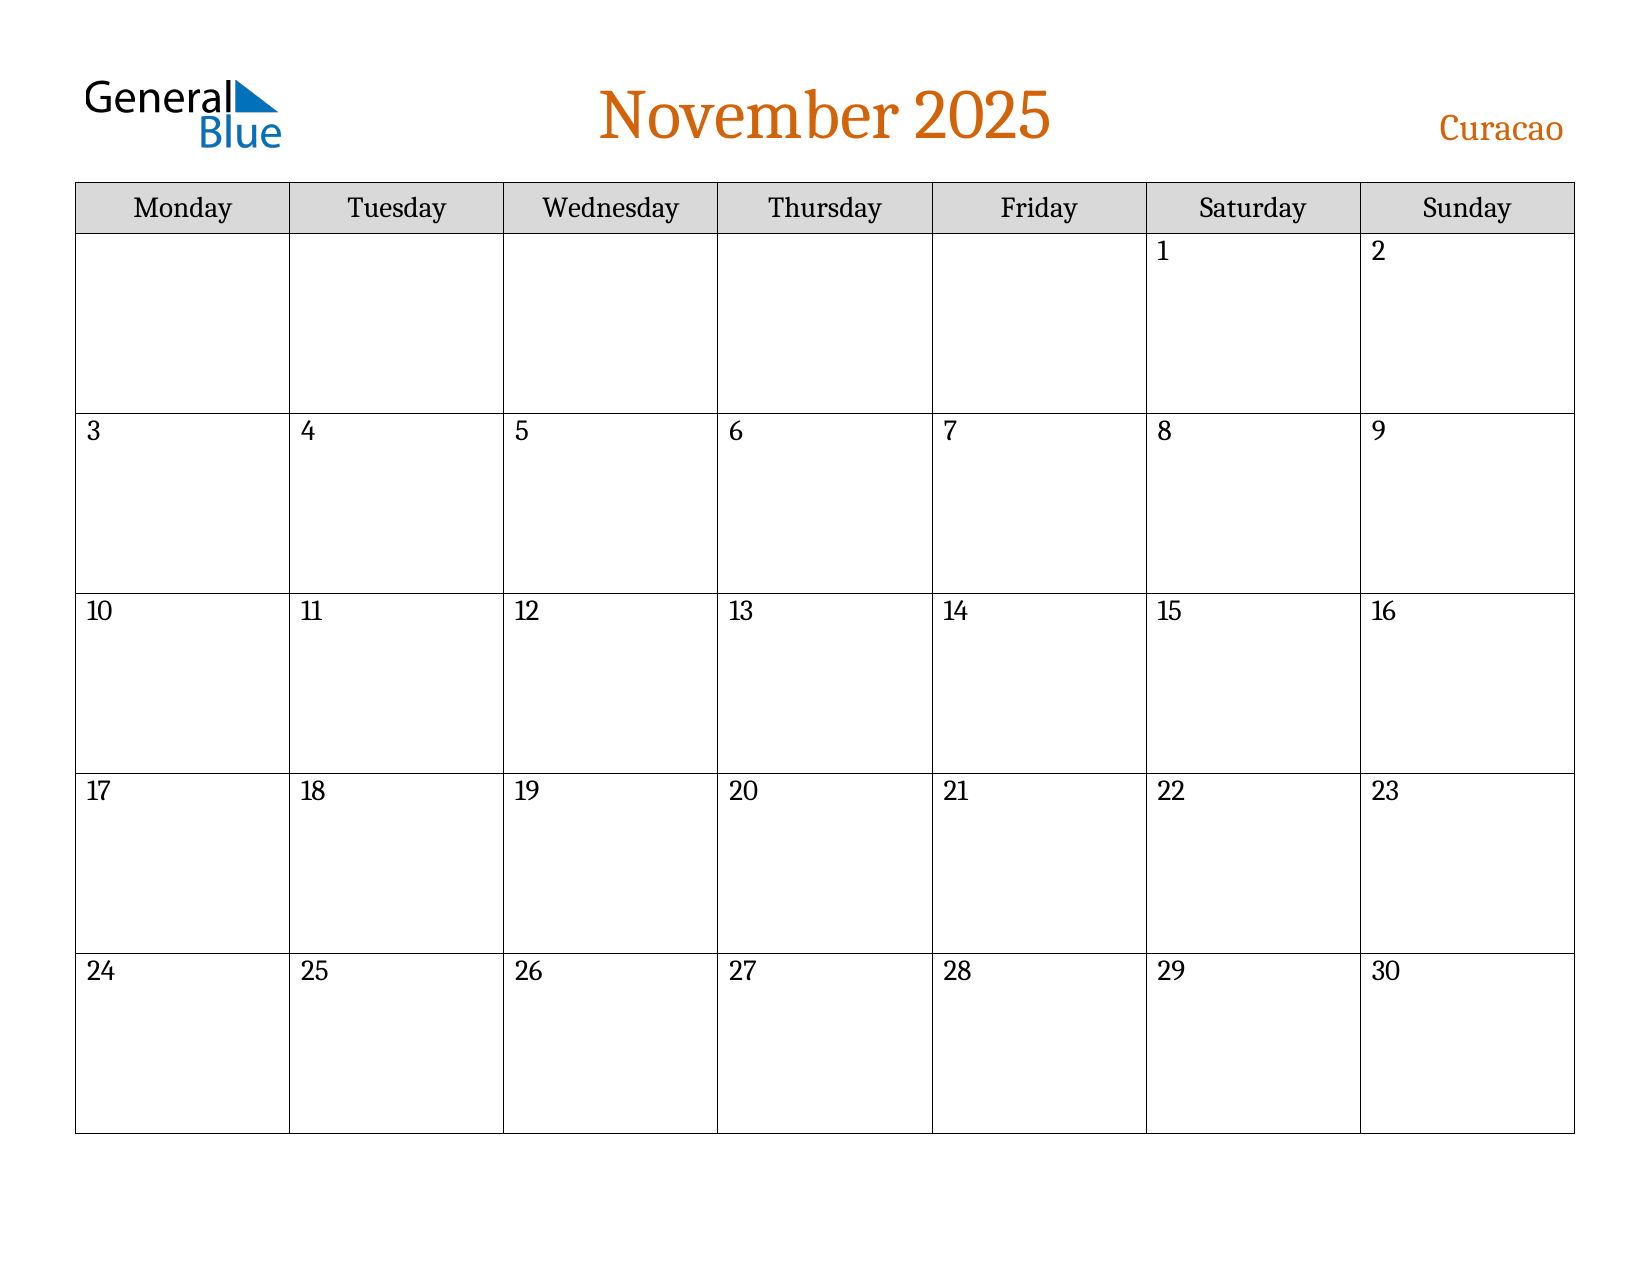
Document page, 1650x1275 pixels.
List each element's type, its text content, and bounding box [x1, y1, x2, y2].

table_cell [1361, 270, 1574, 413]
table_cell [504, 990, 717, 1133]
table_cell [290, 450, 503, 593]
table_cell [1147, 990, 1360, 1133]
table_cell [1361, 630, 1574, 773]
table_cell [290, 270, 503, 413]
table_cell 20 [718, 774, 932, 810]
picture [86, 80, 281, 148]
table_cell 11 [290, 594, 503, 630]
table_cell 9 [1361, 414, 1574, 450]
table_cell 21 [933, 774, 1146, 810]
table_cell Sunday [1361, 183, 1574, 233]
table_cell 4 [290, 414, 503, 450]
table_cell [1361, 810, 1574, 953]
table_cell 10 [76, 594, 289, 630]
table_cell [718, 630, 932, 773]
table_cell [718, 270, 932, 413]
table_cell [504, 810, 717, 953]
table_cell 14 [933, 594, 1146, 630]
table_cell 16 [1361, 594, 1574, 630]
table_cell 17 [76, 774, 289, 810]
table_cell [718, 450, 932, 593]
table_cell [933, 630, 1146, 773]
table_cell 18 [290, 774, 503, 810]
table_cell 29 [1147, 954, 1360, 990]
table_cell 13 [718, 594, 932, 630]
table_cell 12 [504, 594, 717, 630]
table_cell [933, 270, 1146, 413]
table_cell 30 [1361, 954, 1574, 990]
table_cell Saturday [1147, 183, 1360, 233]
table_cell [76, 234, 289, 270]
table_cell [504, 630, 717, 773]
table_cell [1361, 990, 1574, 1133]
table_cell Monday [76, 183, 289, 233]
table_cell [290, 630, 503, 773]
table_cell 7 [933, 414, 1146, 450]
table_cell 25 [290, 954, 503, 990]
table_cell [1147, 450, 1360, 593]
table_cell [76, 270, 289, 413]
table_cell [933, 450, 1146, 593]
table_cell Tuesday [290, 183, 503, 233]
table_cell [1147, 810, 1360, 953]
table_cell 23 [1361, 774, 1574, 810]
table_cell 5 [504, 414, 717, 450]
table_cell Friday [933, 183, 1146, 233]
table_cell 26 [504, 954, 717, 990]
table_cell [1147, 270, 1360, 413]
table_cell [76, 990, 289, 1133]
table_cell Wednesday [504, 183, 717, 233]
table_cell [933, 990, 1146, 1133]
table_cell 2 [1361, 234, 1574, 270]
table_cell [718, 990, 932, 1133]
table_cell [718, 234, 932, 270]
table_cell [76, 810, 289, 953]
table_cell [290, 990, 503, 1133]
table_cell 6 [718, 414, 932, 450]
table_header November 2025 [504, 75, 1146, 182]
table_cell [290, 234, 503, 270]
table_cell [76, 630, 289, 773]
table_cell 28 [933, 954, 1146, 990]
table_cell Thursday [718, 183, 932, 233]
table_cell 3 [76, 414, 289, 450]
table_cell 24 [76, 954, 289, 990]
table_header Curacao [1146, 75, 1574, 182]
table_header [76, 75, 503, 182]
table_cell 22 [1147, 774, 1360, 810]
table_cell [76, 450, 289, 593]
table_cell [1147, 630, 1360, 773]
table_cell [933, 810, 1146, 953]
table_cell [504, 270, 717, 413]
table_cell [290, 810, 503, 953]
table_cell 19 [504, 774, 717, 810]
table_cell 8 [1147, 414, 1360, 450]
table_cell [504, 450, 717, 593]
table_cell 1 [1147, 234, 1360, 270]
table_cell [504, 234, 717, 270]
table_cell [1361, 450, 1574, 593]
table_cell [933, 234, 1146, 270]
table_cell 15 [1147, 594, 1360, 630]
table_cell [718, 810, 932, 953]
table_cell 27 [718, 954, 932, 990]
